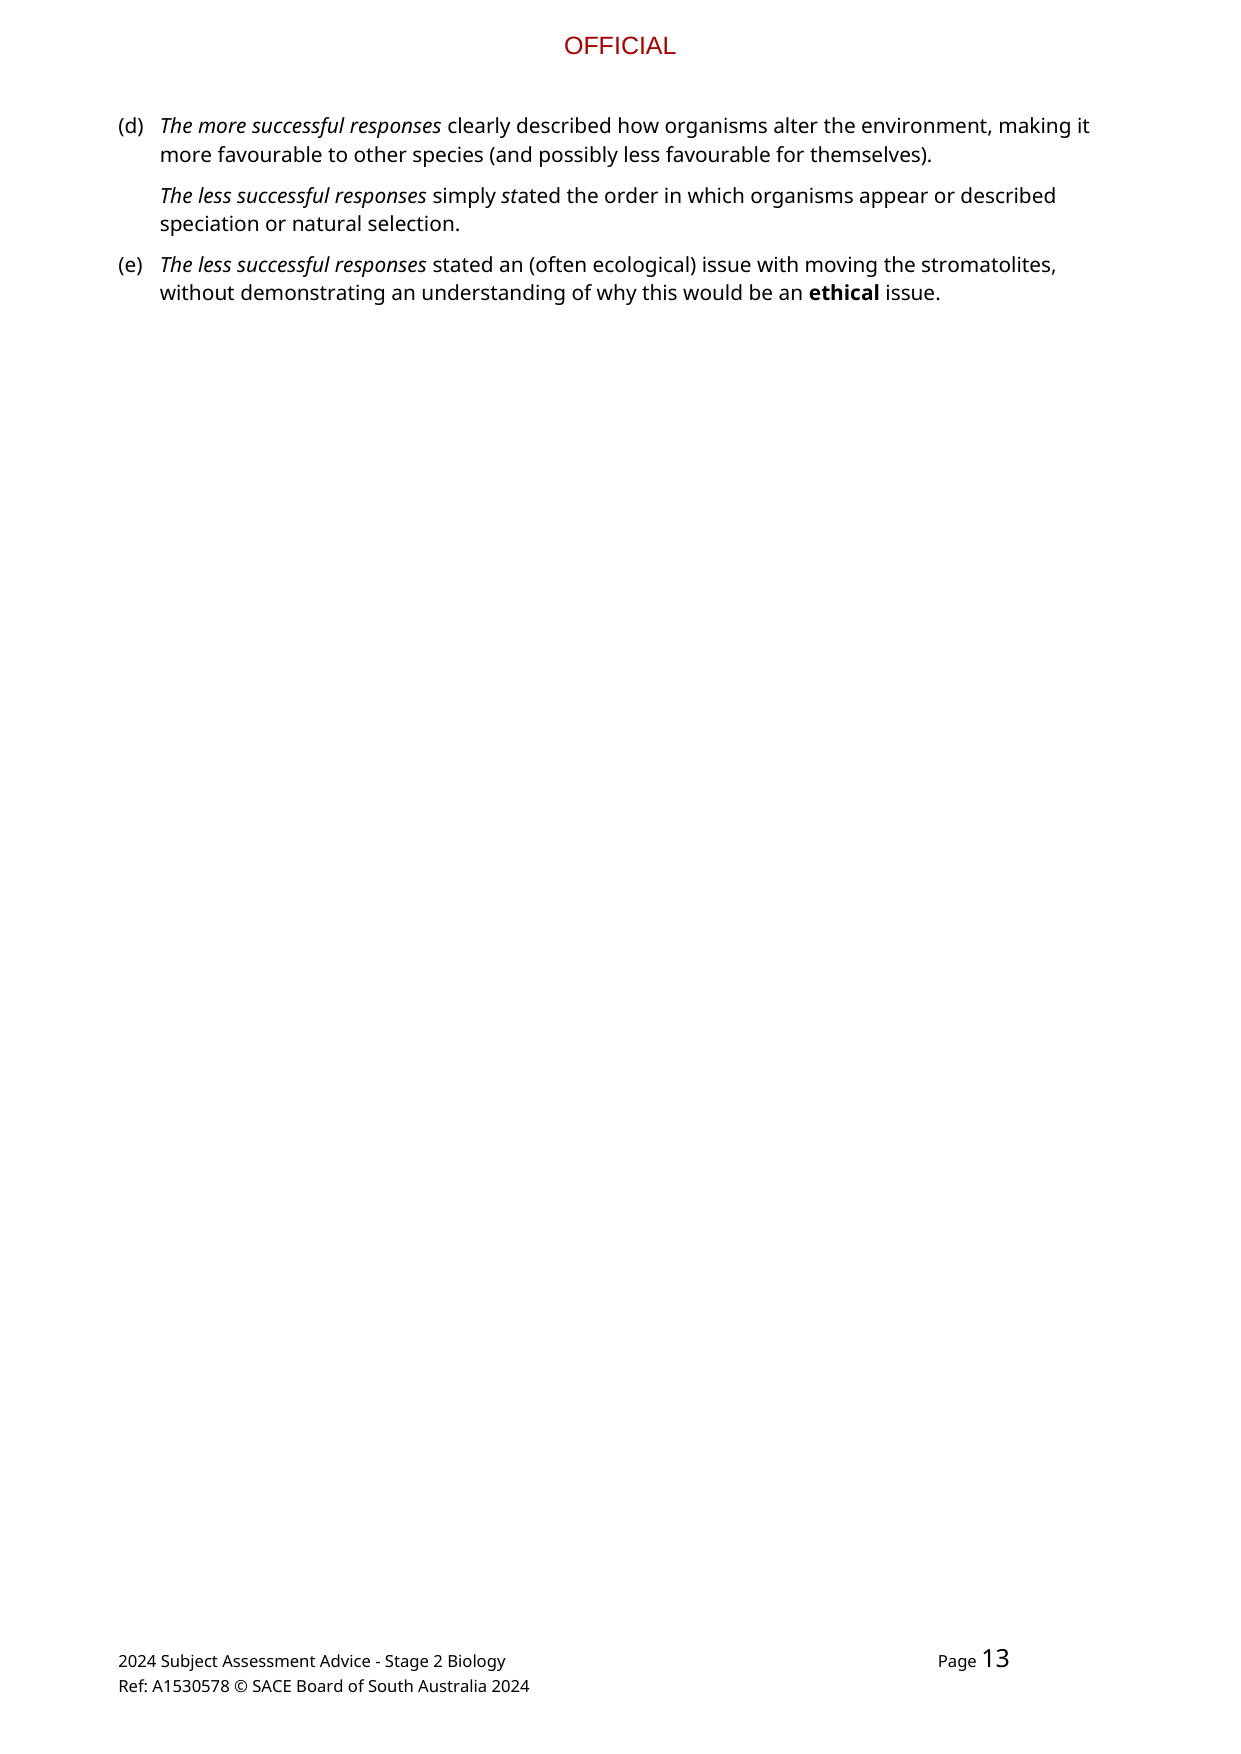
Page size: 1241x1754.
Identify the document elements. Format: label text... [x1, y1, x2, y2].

text (d) The more successful responses clearly described how organisms alter the environment, making it more favourable to other species (and possibly less favourable for themselves). [118, 111, 1122, 168]
text (e) The less successful responses stated an (often ecological) issue with moving the stromatolites, without demonstrating an understanding of why this would be an ethical issue. [118, 250, 1122, 307]
text The less successful responses simply stated the order in which organisms appear or described speciation or natural selection. [118, 181, 1122, 238]
